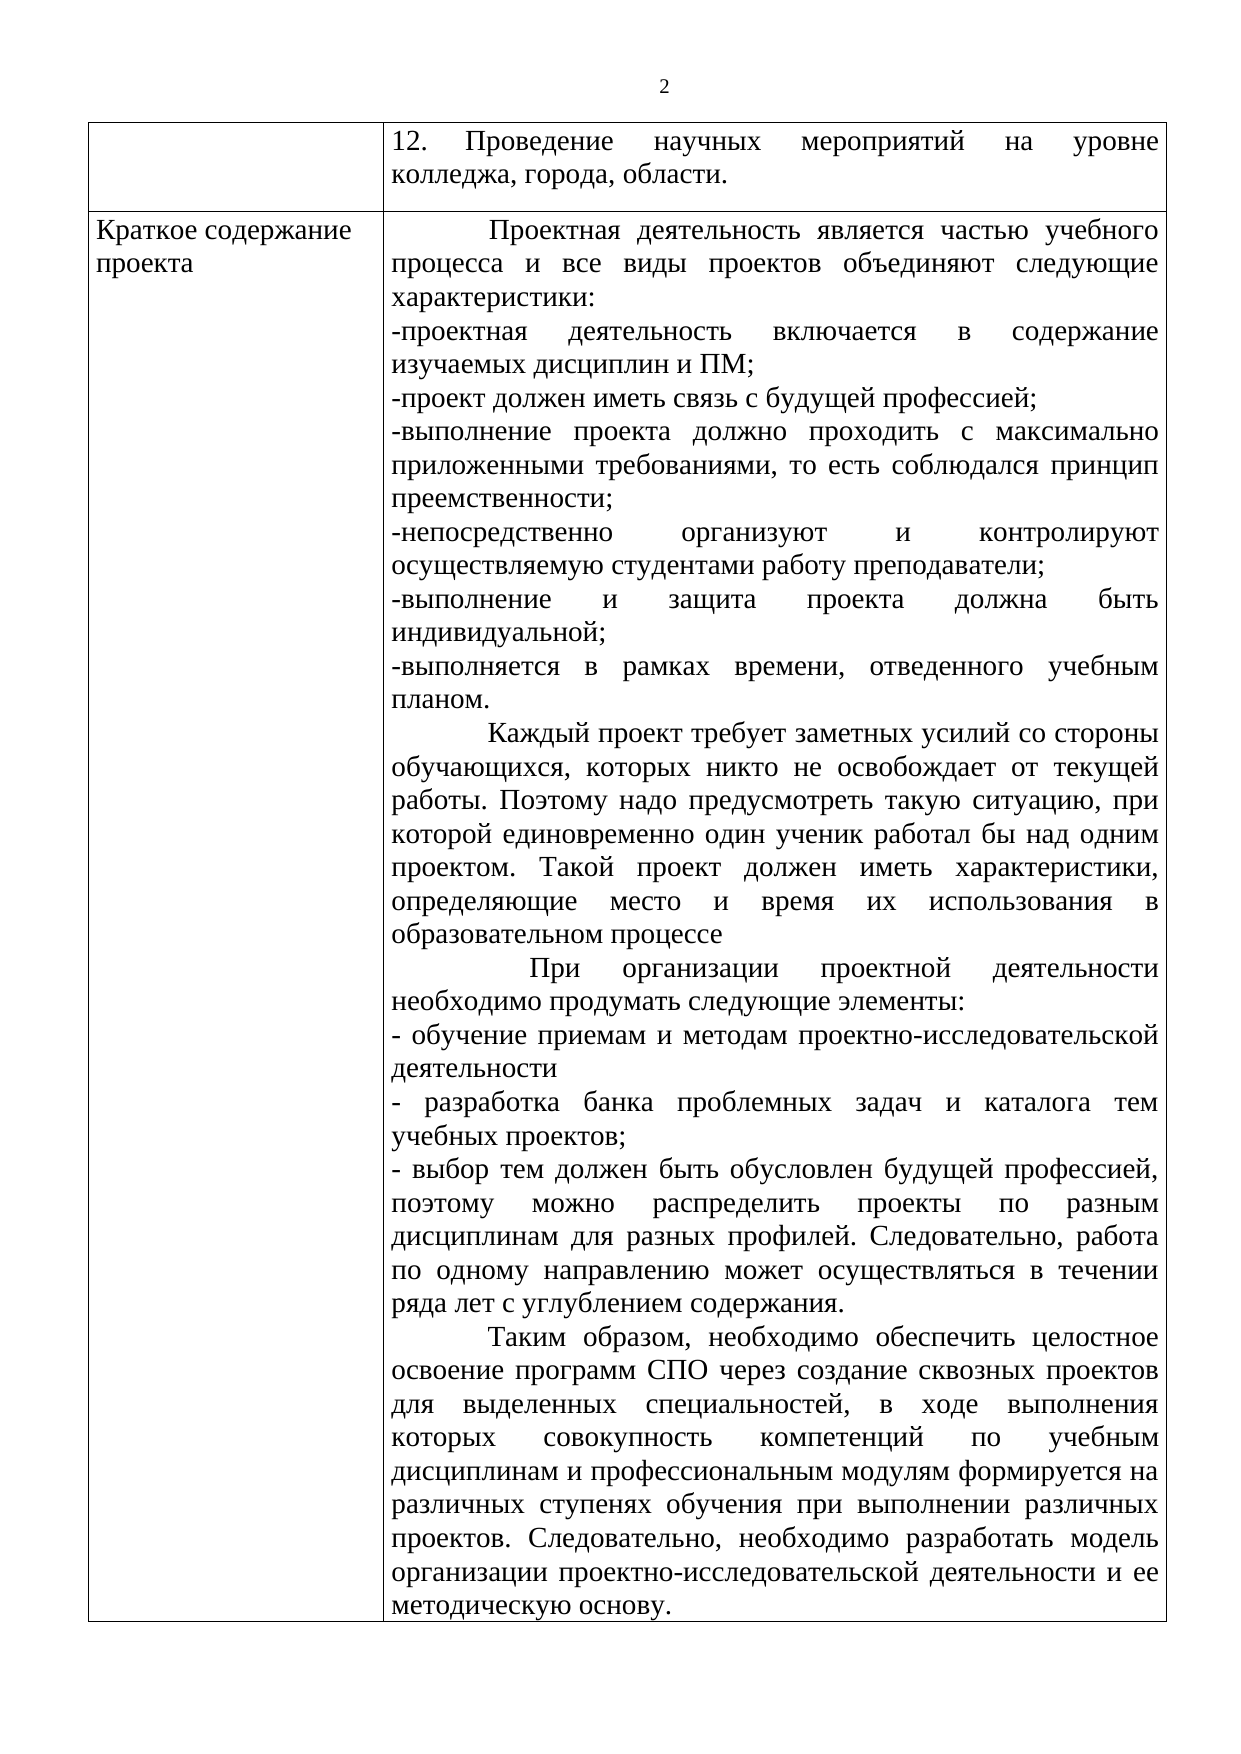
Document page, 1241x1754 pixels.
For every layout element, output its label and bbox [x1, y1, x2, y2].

table_cell [384, 123, 1166, 211]
table_cell [89, 123, 383, 211]
table_cell [384, 212, 1166, 1621]
table_cell [89, 212, 383, 1621]
